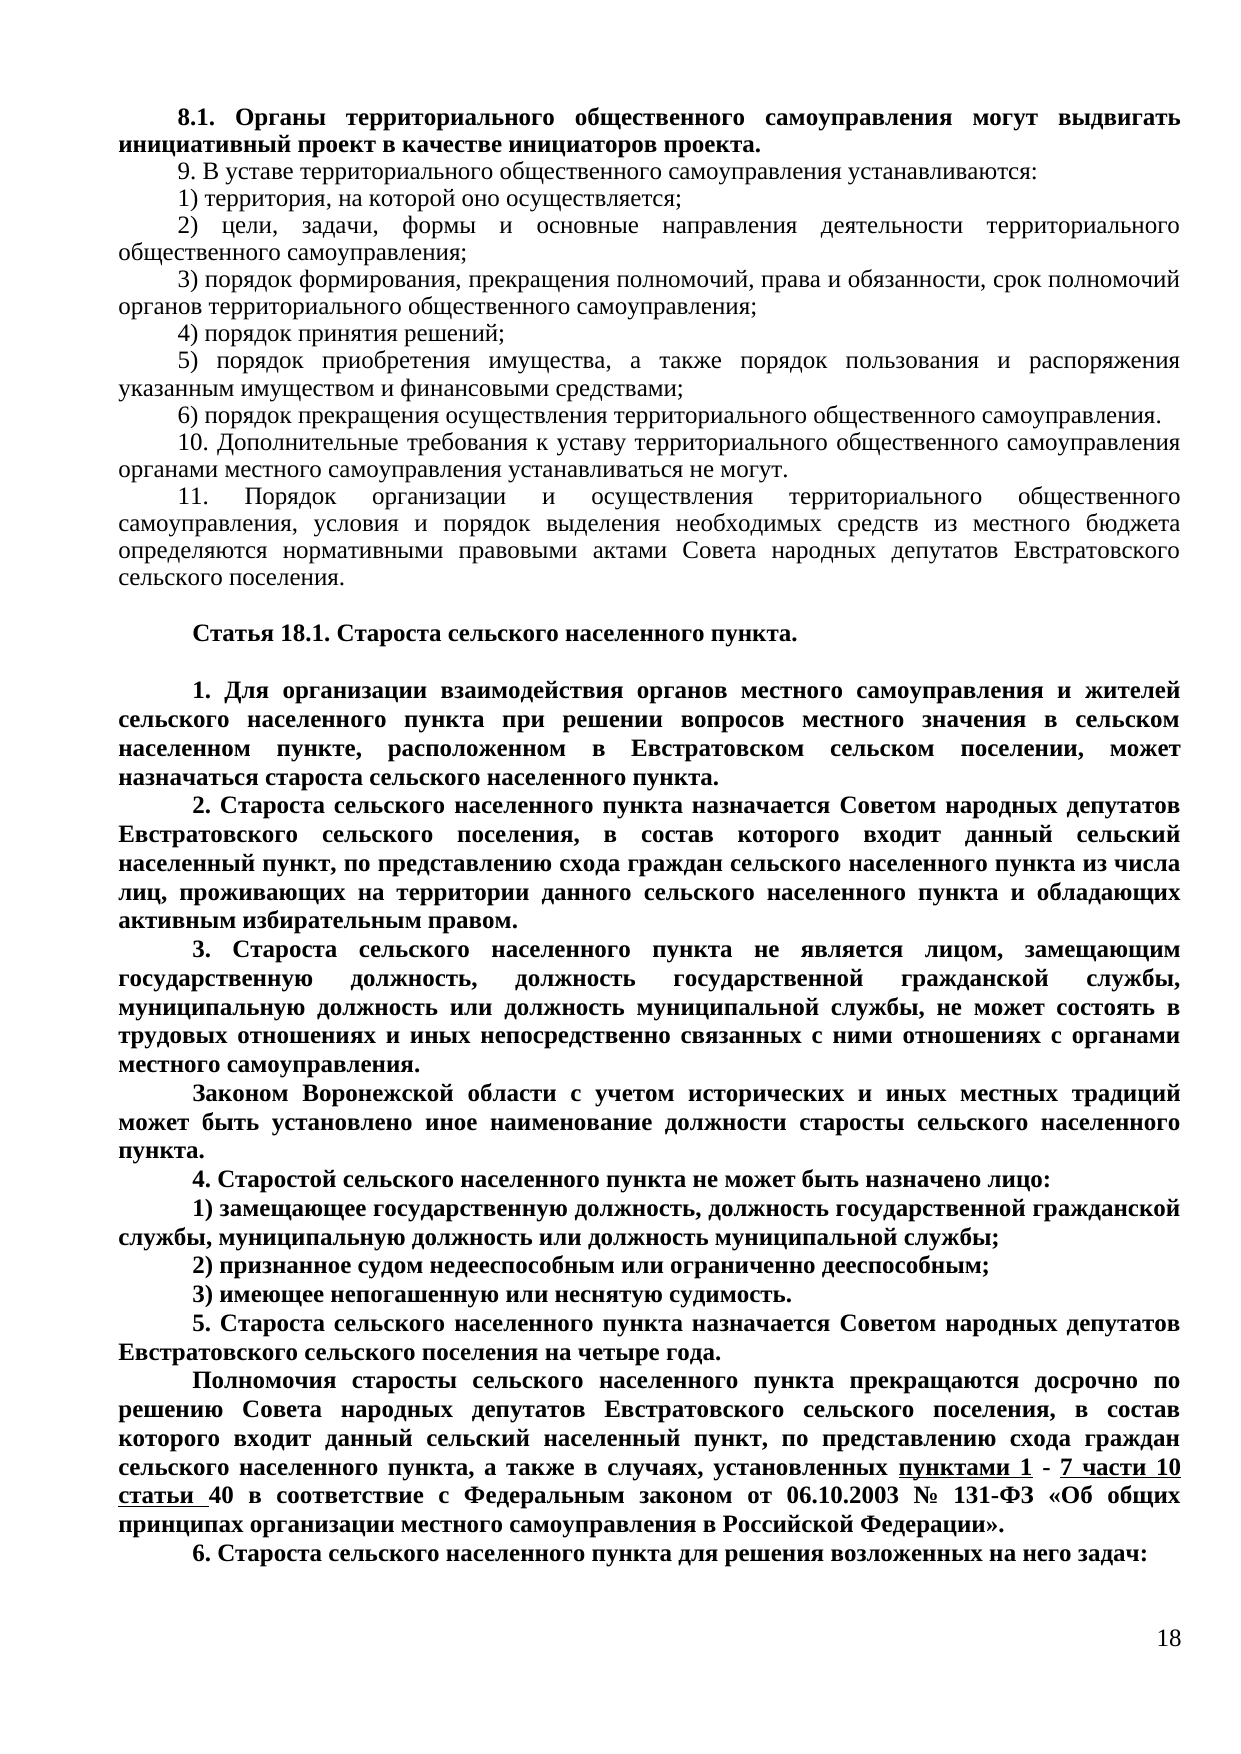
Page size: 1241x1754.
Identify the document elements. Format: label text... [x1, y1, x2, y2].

text 3. Староста сельского населенного пункта не является лицом, замещающим государственную должность, должность государственной гражданской службы, муниципальную должность или должность муниципальной службы, не может состоять в трудовых отношениях и иных непосредственно связанных с ними отношениях с органами местного самоуправления. [118, 934, 1181, 1078]
text Законом Воронежской области с учетом исторических и иных местных традиций может быть установлено иное наименование должности старосты сельского населенного пункта. [118, 1078, 1181, 1164]
text 3) имеющее непогашенную или неснятую судимость. [118, 1279, 1181, 1308]
text 2. Староста сельского населенного пункта назначается Советом народных депутатов Евстратовского сельского поселения, в состав которого входит данный сельский населенный пункт, по представлению схода граждан сельского населенного пункта из числа лиц, проживающих на территории данного сельского населенного пункта и обладающих активным избирательным правом. [118, 791, 1181, 934]
text 4) порядок принятия решений; [118, 320, 1181, 347]
text 3) порядок формирования, прекращения полномочий, права и обязанности, срок полномочий органов территориального общественного самоуправления; [118, 266, 1181, 320]
text 5. Староста сельского населенного пункта назначается Советом народных депутатов Евстратовского сельского поселения на четыре года. [118, 1308, 1181, 1366]
text 10. Дополнительные требования к уставу территориального общественного самоуправления органами местного самоуправления устанавливаться не могут. [118, 428, 1181, 483]
text 2) цели, задачи, формы и основные направления деятельности территориального общественного самоуправления; [118, 212, 1181, 266]
text 6) порядок прекращения осуществления территориального общественного самоуправления. [118, 401, 1181, 428]
text 11. Порядок организации и осуществления территориального общественного самоуправления, условия и порядок выделения необходимых средств из местного бюджета определяются нормативными правовыми актами Совета народных депутатов Евстратовского сельского поселения. [118, 483, 1181, 591]
text 1. Для организации взаимодействия органов местного самоуправления и жителей сельского населенного пункта при решении вопросов местного значения в сельском населенном пункте, расположенном в Евстратовском сельском поселении, может назначаться староста сельского населенного пункта. [118, 676, 1181, 791]
text 5) порядок приобретения имущества, а также порядок пользования и распоряжения указанным имуществом и финансовыми средствами; [118, 347, 1181, 401]
text Статья 18.1. Староста сельского населенного пункта. [118, 618, 1181, 647]
text 6. Староста сельского населенного пункта для решения возложенных на него задач: [118, 1538, 1181, 1567]
text 9. В уставе территориального общественного самоуправления устанавливаются: [118, 158, 1181, 185]
text 2) признанное судом недееспособным или ограниченно дееспособным; [118, 1251, 1181, 1279]
text 1) территория, на которой оно осуществляется; [118, 185, 1181, 212]
text 4. Старостой сельского населенного пункта не может быть назначено лицо: [118, 1164, 1181, 1193]
text Полномочия старосты сельского населенного пункта прекращаются досрочно по решению Совета народных депутатов Евстратовского сельского поселения, в состав которого входит данный сельский населенный пункт, по представлению схода граждан сельского населенного пункта, а также в случаях, установленных пунктами 1 - 7 части 10 статьи 40 в соответствие с Федеральным законом от 06.10.2003 № 131-ФЗ «Об общих принципах организации местного самоуправления в Российской Федерации». [118, 1366, 1181, 1538]
text 1) замещающее государственную должность, должность государственной гражданской службы, муниципальную должность или должность муниципальной службы; [118, 1193, 1181, 1251]
text 8.1. Органы территориального общественного самоуправления могут выдвигать инициативный проект в качестве инициаторов проекта. [118, 103, 1181, 158]
